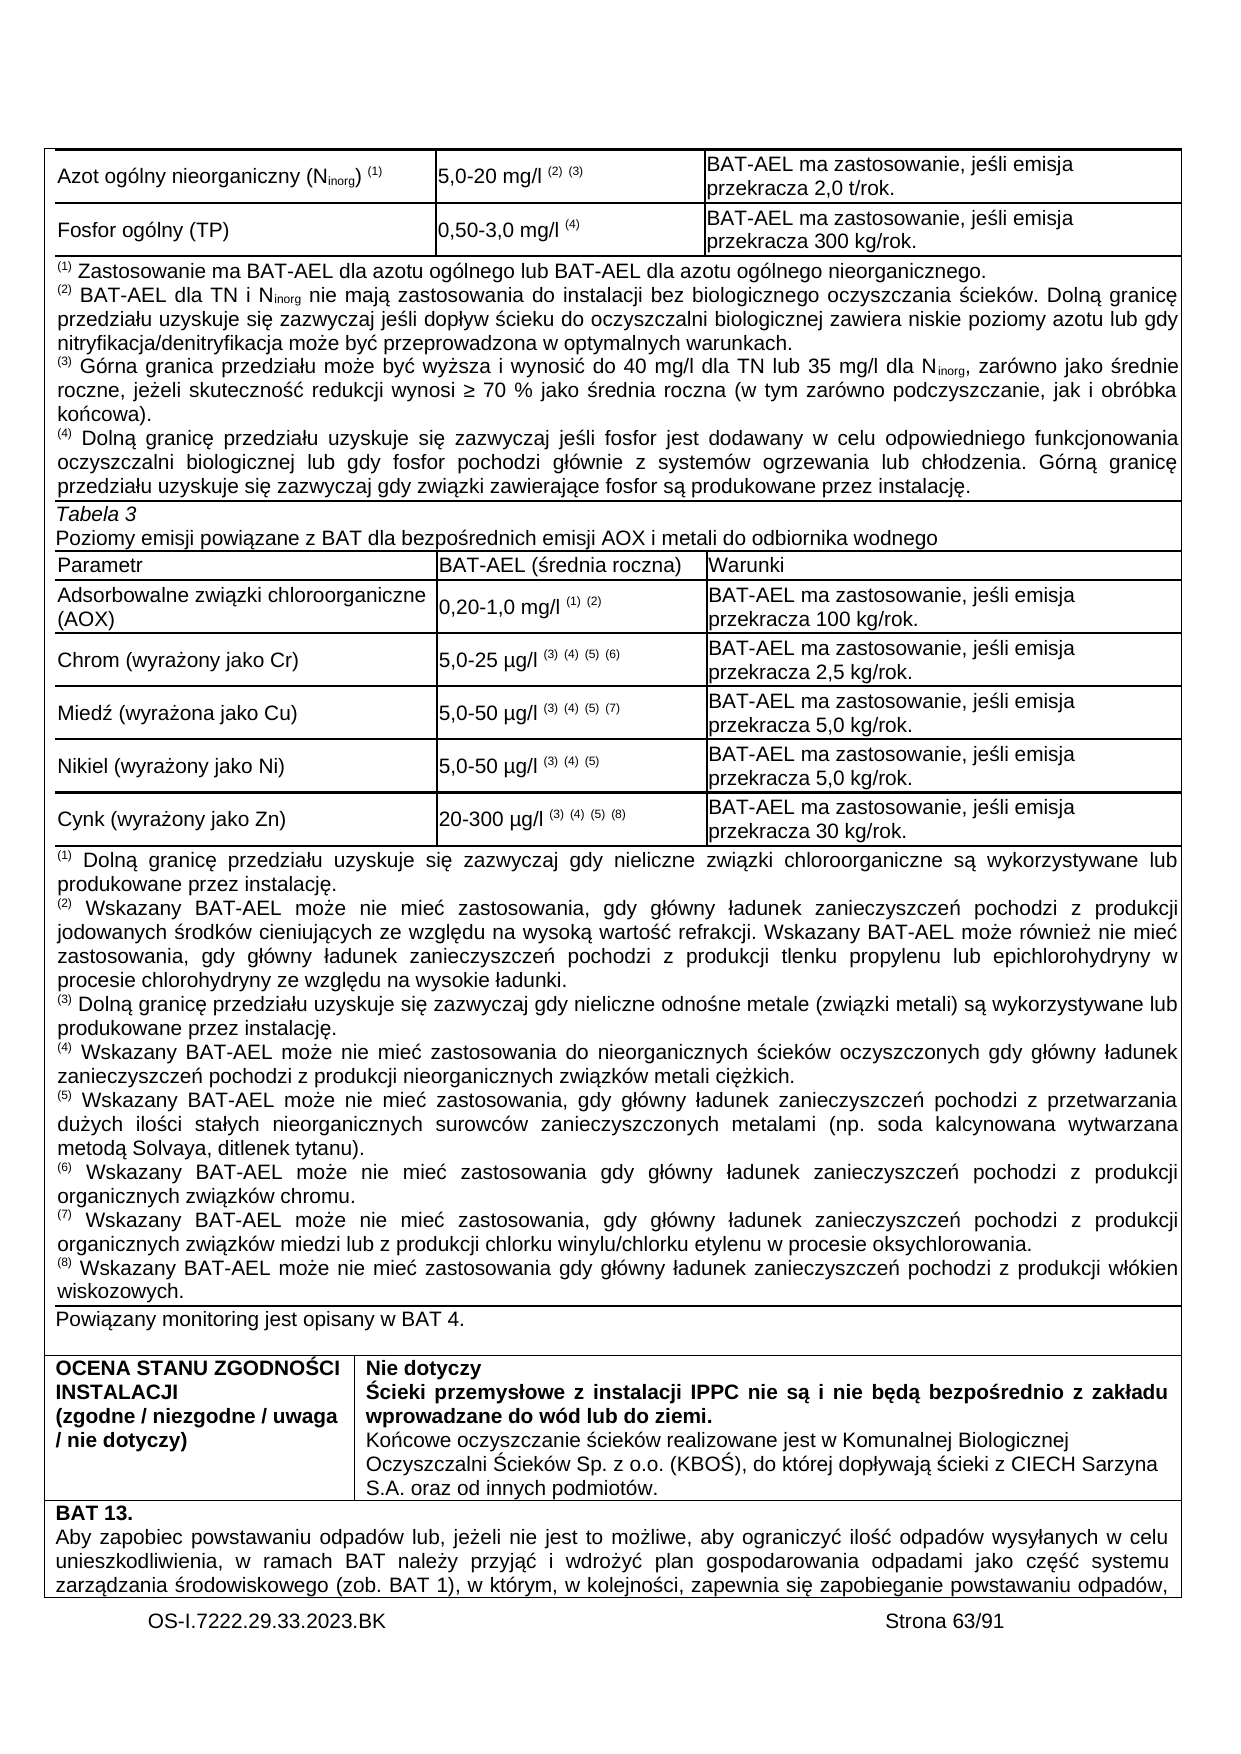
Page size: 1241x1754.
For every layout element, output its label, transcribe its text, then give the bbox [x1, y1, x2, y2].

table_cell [45, 1501, 1181, 1597]
table_cell OCENA STANU ZGODNOŚCI INSTALACJI (zgodne / niezgodne / uwaga / nie dotyczy) [45, 1356, 354, 1500]
table_cell Nie dotyczy Ścieki przemysłowe z instalacji IPPC nie są i nie będą bezpośrednio z zakładu wprowadzane do wód lub do ziemi. Końcowe oczyszczanie ścieków realizowane jest w Komunalnej Biologicznej Oczyszczalni Ścieków Sp. z o.o. (KBOŚ), do której dopływają ścieki z CIECH Sarzyna S.A. oraz od innych podmiotów. [355, 1356, 1181, 1500]
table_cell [45, 149, 1181, 1355]
